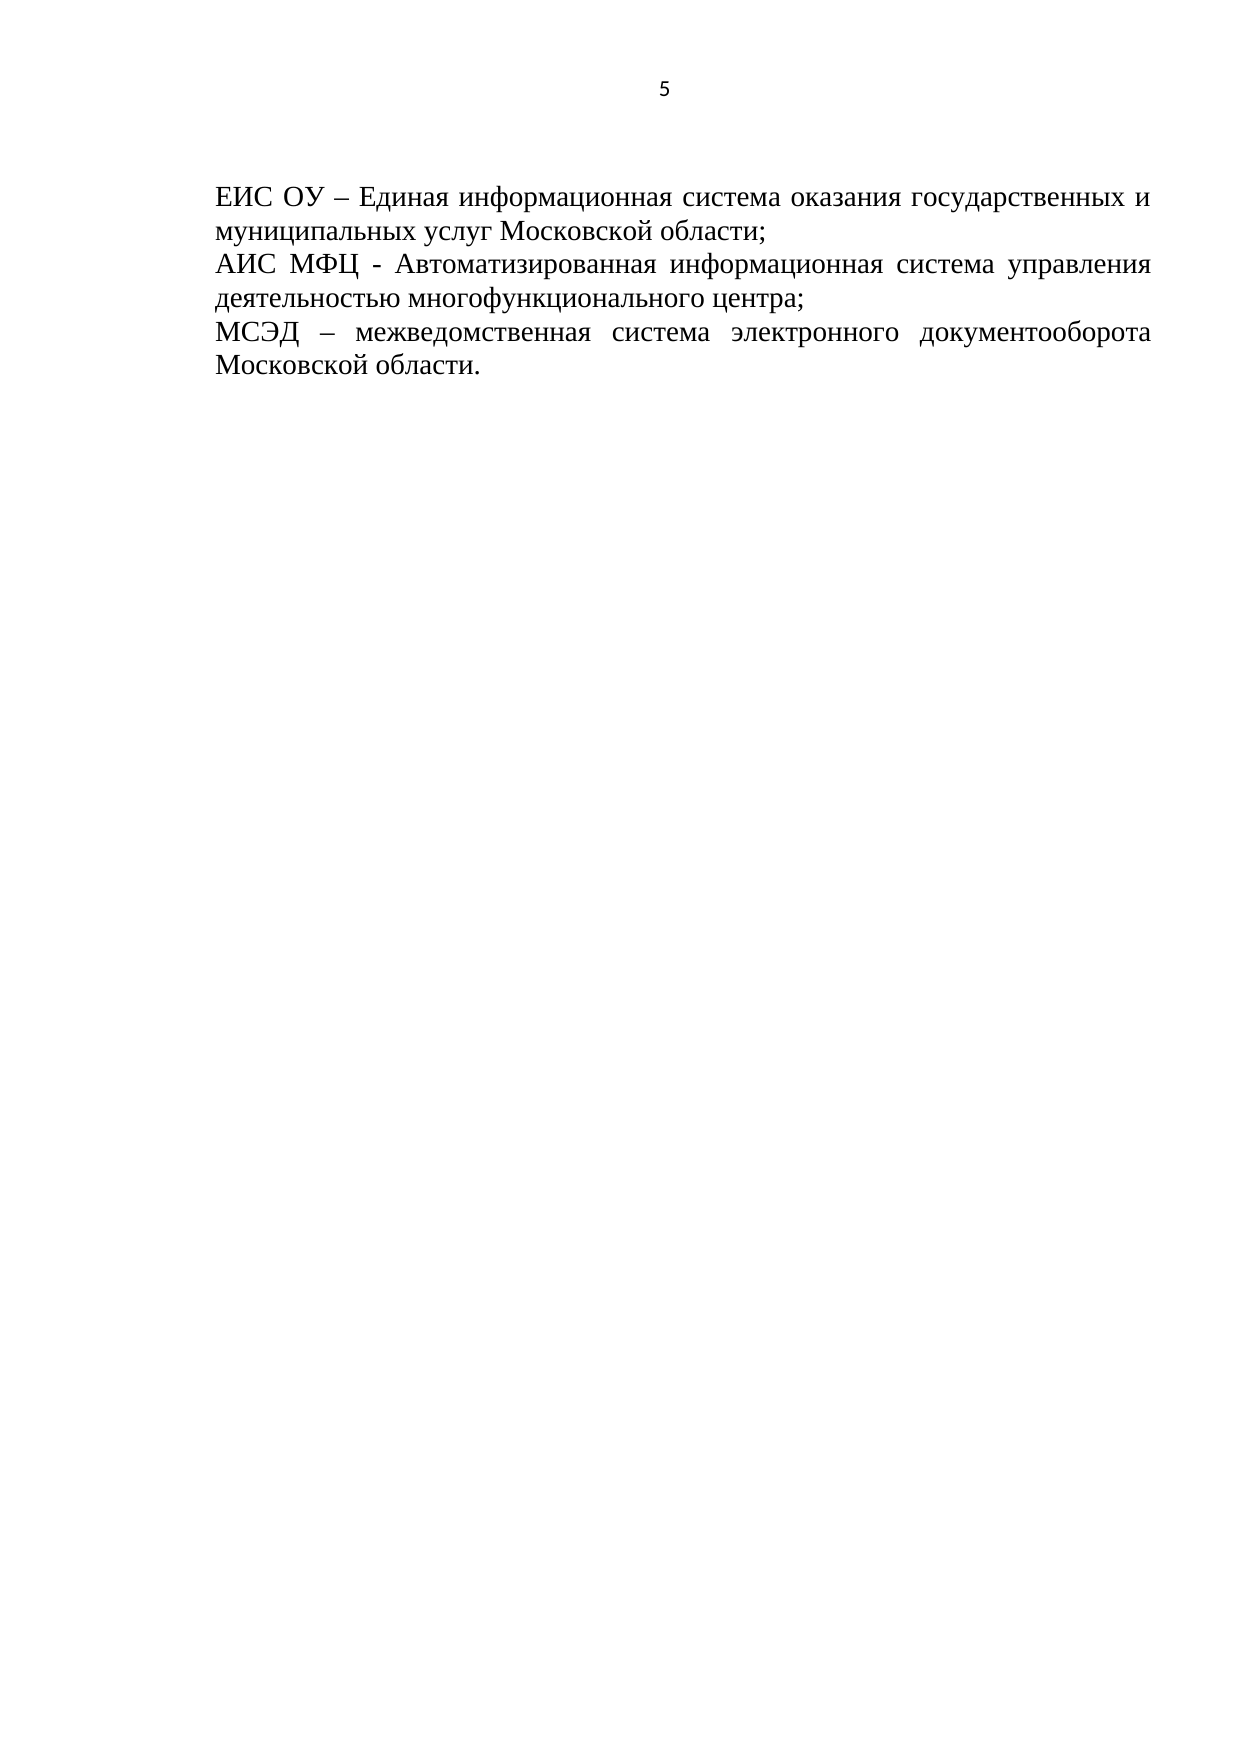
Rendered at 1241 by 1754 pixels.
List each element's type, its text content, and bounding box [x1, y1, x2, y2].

text ЕИС ОУ – Единая информационная система оказания государственных и муниципальных услуг Московской области; [215, 179, 1152, 247]
text АИС МФЦ - Автоматизированная информационная система управления деятельностью многофункционального центра; [215, 247, 1152, 314]
text МСЭД – межведомственная система электронного документооборота Московской области. [215, 314, 1152, 381]
